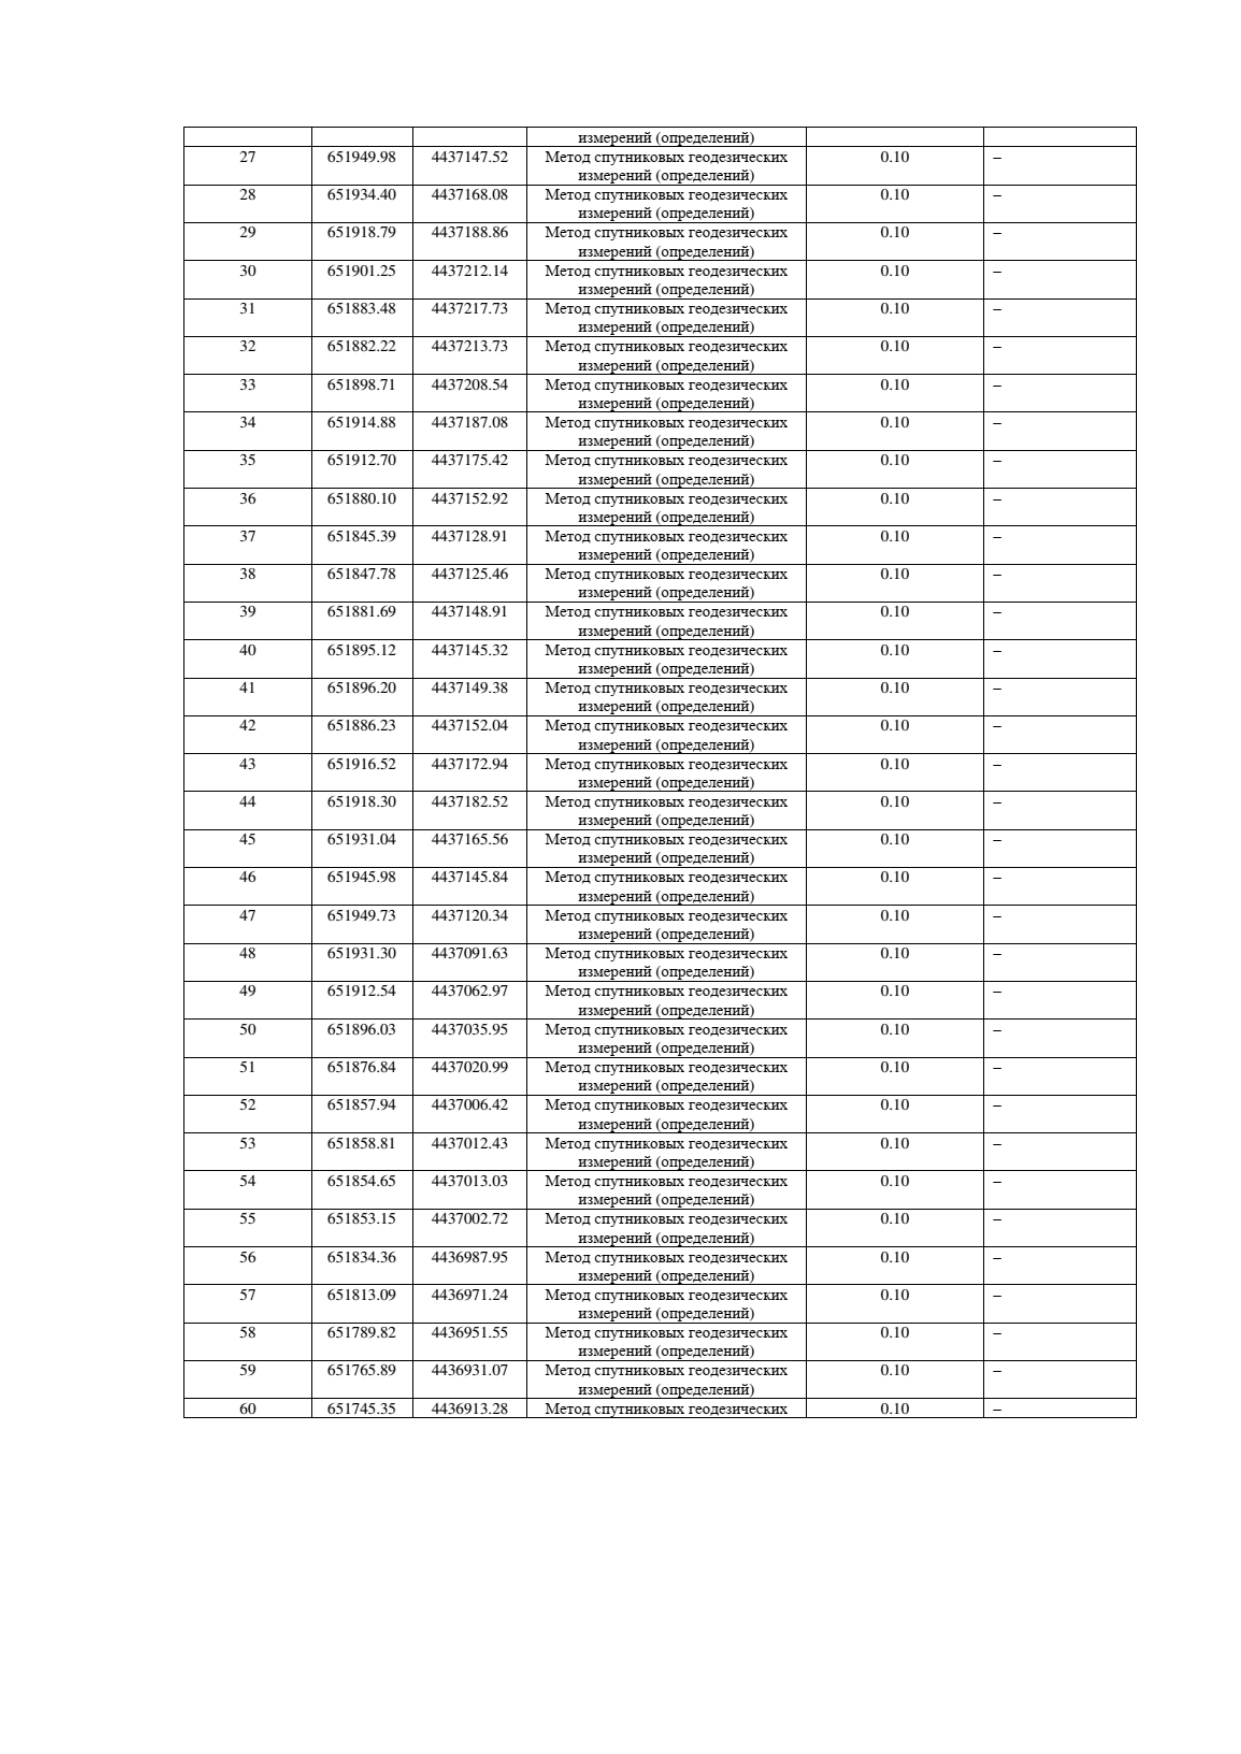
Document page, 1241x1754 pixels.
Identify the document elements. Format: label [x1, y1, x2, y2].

picture [177, 118, 1152, 1444]
